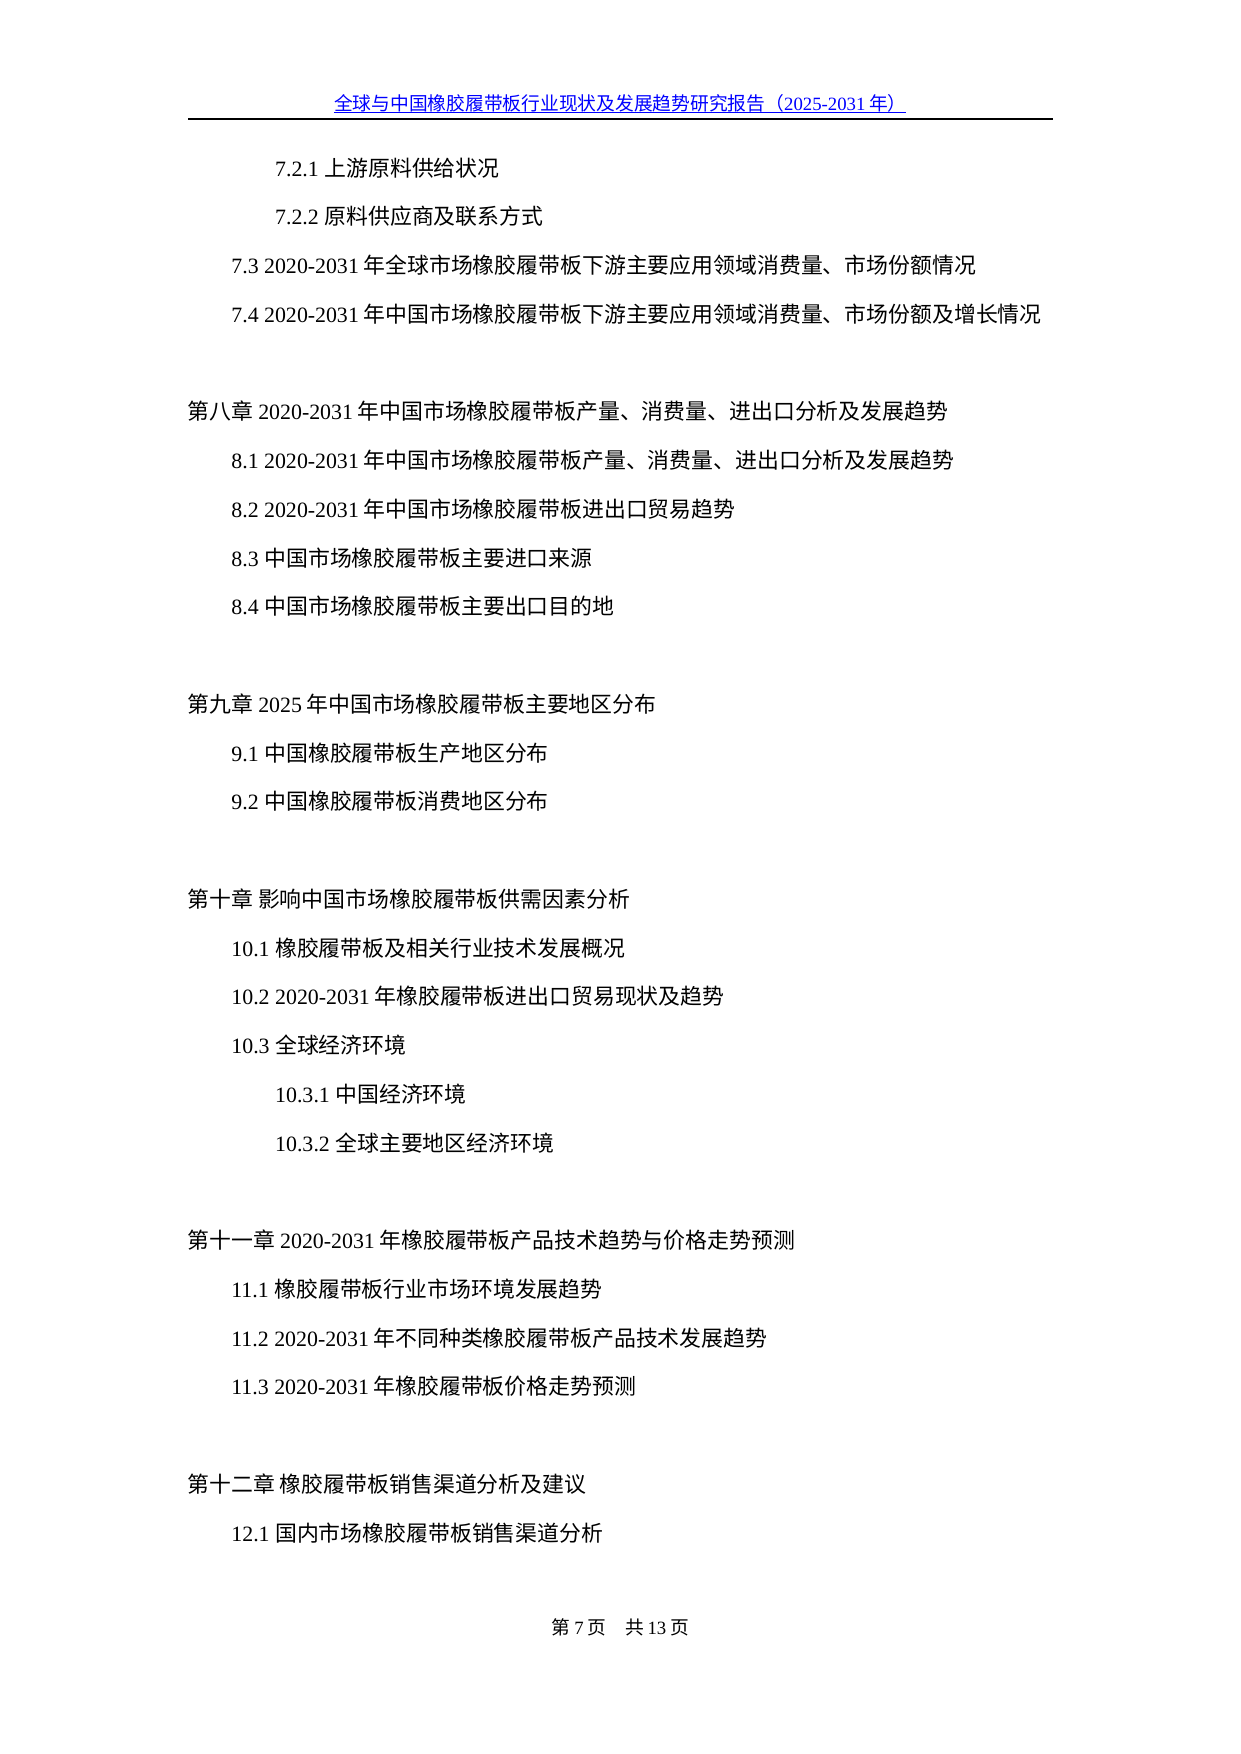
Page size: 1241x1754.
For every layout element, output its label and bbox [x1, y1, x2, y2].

text [187, 150, 1053, 1548]
